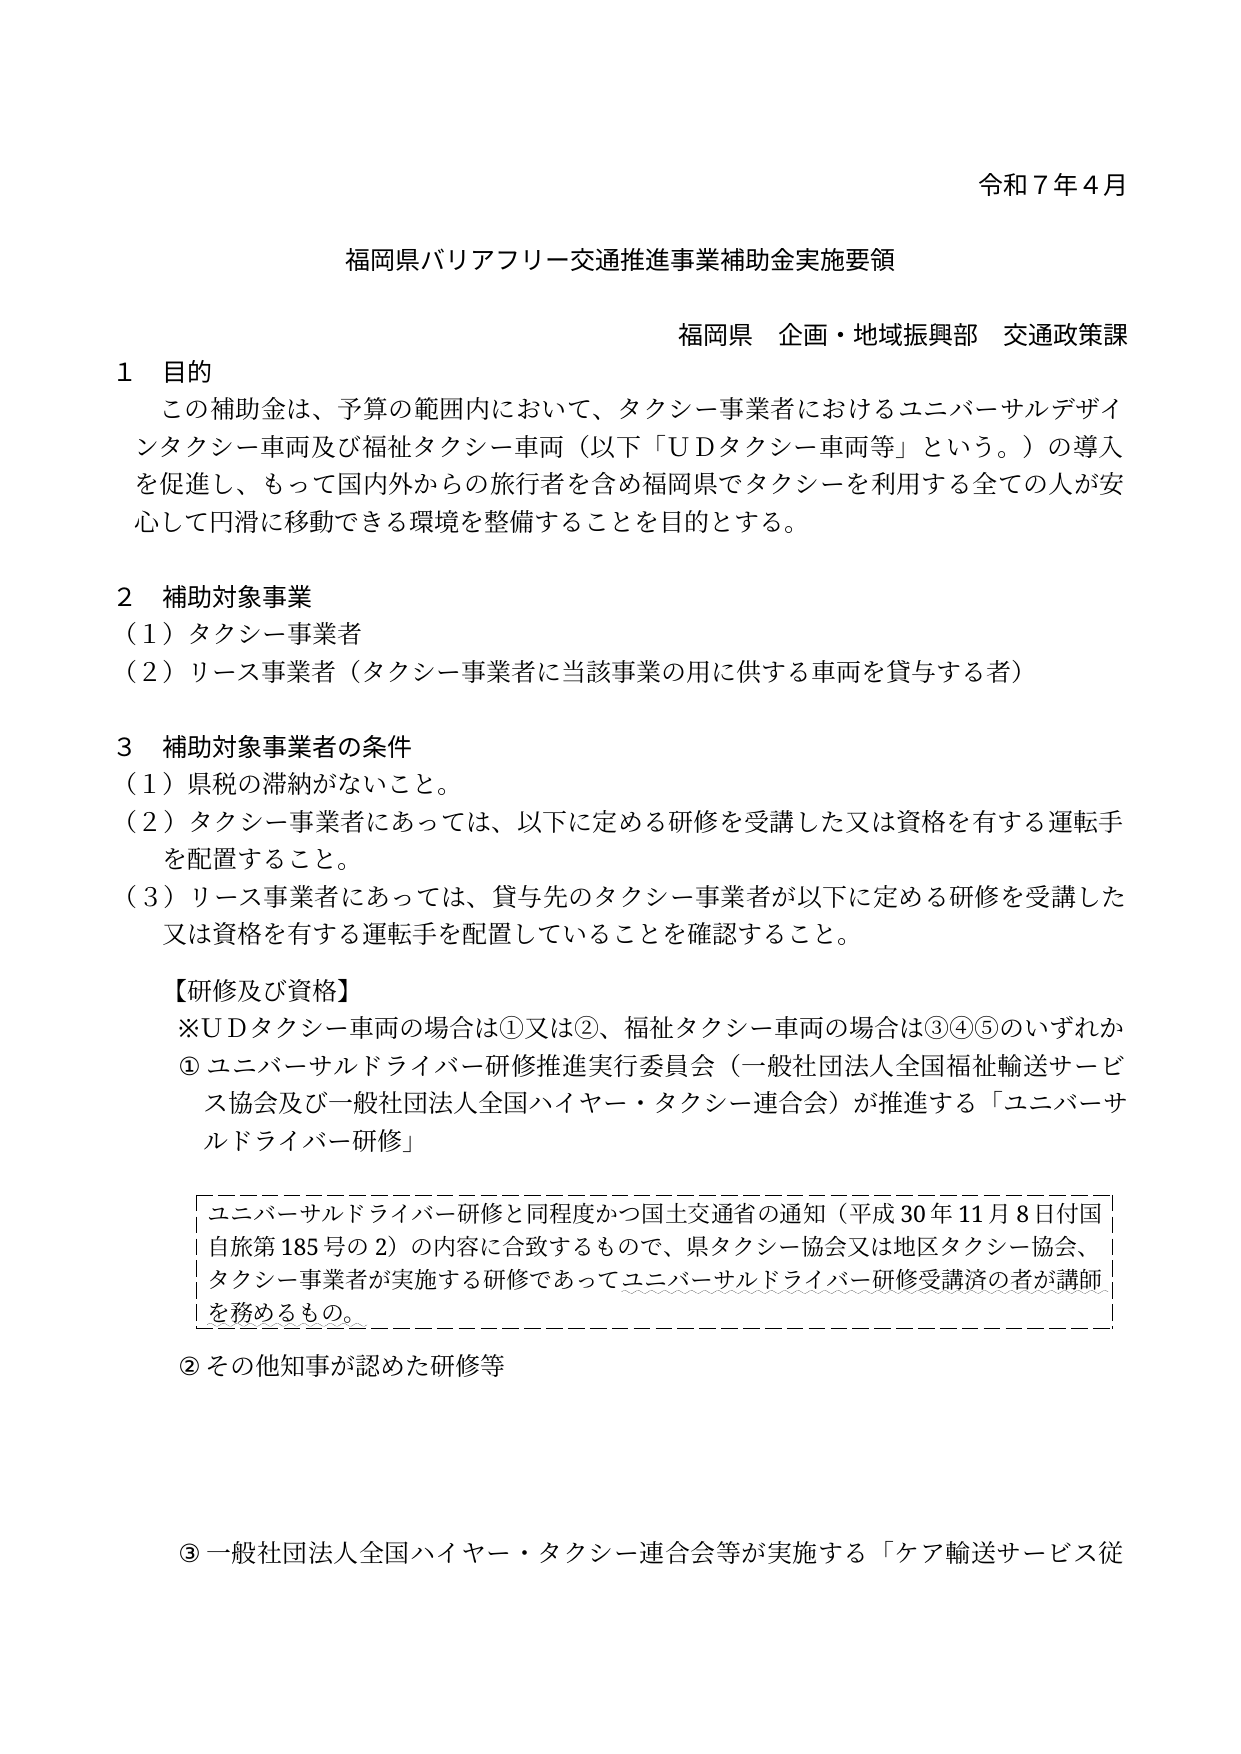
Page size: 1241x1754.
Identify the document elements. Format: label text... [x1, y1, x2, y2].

text （２）リース事業者（タクシー事業者に当該事業の用に供する車両を貸与する者） [112, 652, 1128, 689]
text （２）タクシー事業者にあっては、以下に定める研修を受講した又は資格を有する運転手を配置すること。 [112, 802, 1128, 877]
text ①ユニバーサルドライバー研修推進実行委員会（一般社団法人全国福祉輸送サービス協会及び一般社団法人全国ハイヤー・タクシー連合会）が推進する「ユニバーサルドライバー研修」 [178, 1046, 1128, 1158]
text （３）リース事業者にあっては、貸与先のタクシー事業者が以下に定める研修を受講した又は資格を有する運転手を配置していることを確認すること。 [112, 877, 1128, 952]
text ※ＵＤタクシー車両の場合は①又は②、福祉タクシー車両の場合は③④⑤のいずれか [178, 1008, 1128, 1046]
text １ 目的 [112, 352, 1128, 389]
text （１）タクシー事業者 [112, 614, 1128, 652]
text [178, 1533, 1128, 1571]
text 令和７年４月 [112, 164, 1128, 202]
text 【研修及び資格】 [112, 971, 1128, 1008]
text 福岡県バリアフリー交通推進事業補助金実施要領 [112, 239, 1128, 277]
text 福岡県 企画・地域振興部 交通政策課 [112, 314, 1128, 352]
text ②その他知事が認めた研修等 [178, 1158, 1128, 1383]
text ３ 補助対象事業者の条件 [112, 727, 1128, 764]
text この補助金は、予算の範囲内において、タクシー事業者におけるユニバーサルデザインタクシー車両及び福祉タクシー車両（以下「ＵＤタクシー車両等」という。）の導入を促進し、もって国内外からの旅行者を含め福岡県でタクシーを利用する全ての人が安心して円滑に移動できる環境を整備することを目的とする。 [134, 389, 1128, 539]
table_header ユニバーサルドライバー研修と同程度かつ国土交通省の通知（平成30年11月8日付国自旅第185号の2）の内容に合致するもので、県タクシー協会又は地区タクシー協会、タクシー事業者が実施する研修であってユニバーサルドライバー研修受講済の者が講師を務めるもの。 [197, 1195, 1113, 1328]
text （１）県税の滞納がないこと。 [112, 764, 1128, 802]
text ２ 補助対象事業 [112, 577, 1128, 614]
